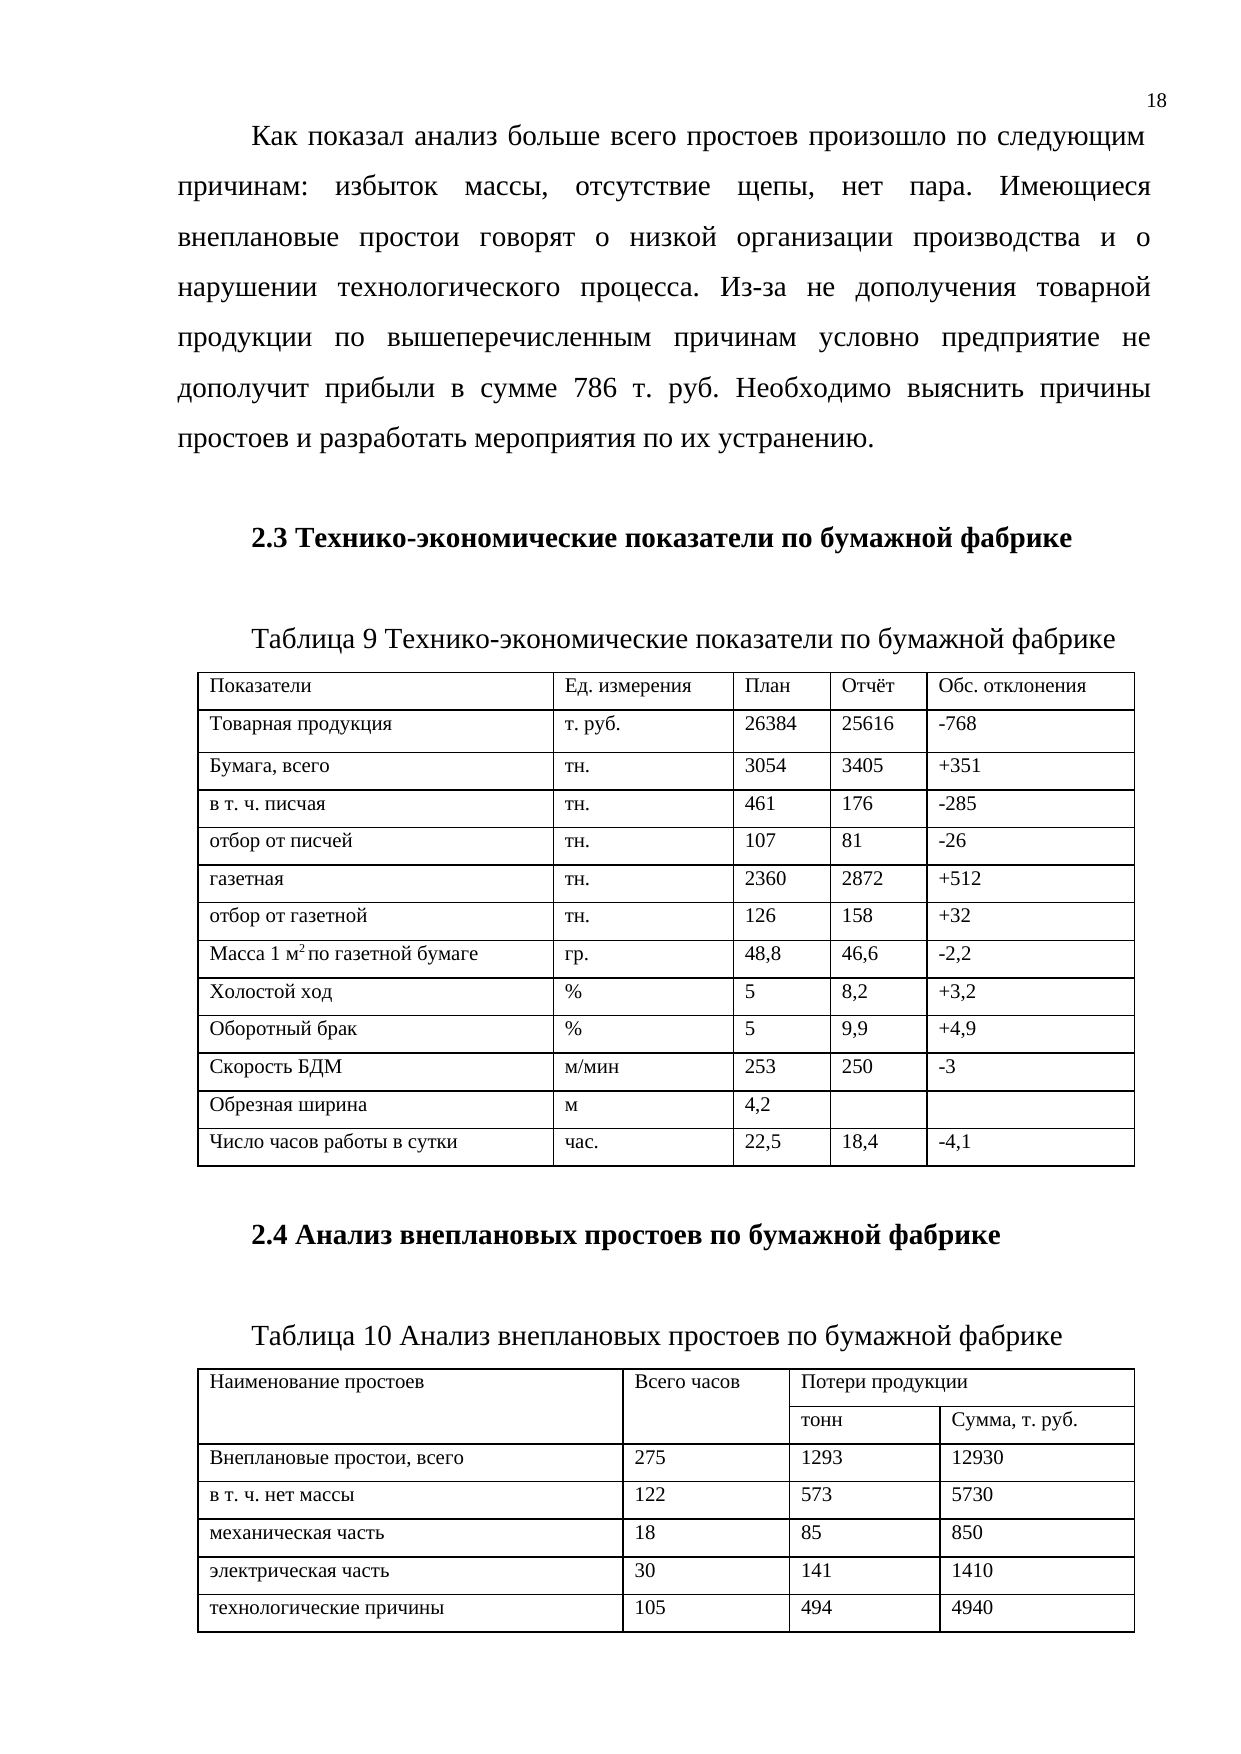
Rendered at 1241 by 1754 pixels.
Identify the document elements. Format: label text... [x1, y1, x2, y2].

table_header Ед. измерения [554, 673, 733, 709]
table_cell 5730 [941, 1482, 1134, 1518]
table_cell -4,1 [928, 1129, 1134, 1165]
text 2.4 Анализ внеплановых простоев по бумажной фабрике [177, 1217, 1152, 1251]
table_cell 2360 [734, 866, 830, 902]
table_cell 494 [790, 1595, 939, 1631]
table_cell +32 [928, 903, 1134, 939]
table_cell 250 [831, 1054, 926, 1090]
text 2.3 Технико-экономические показатели по бумажной фабрике [177, 521, 1152, 554]
table_cell 3405 [831, 753, 926, 789]
text Как показал анализ больше всего простоев произошло по следующим причинам: избыток массы, отсутствие щепы, нет пара. Имеющиеся внеплановые простои говорят о низкой организации производства и о нарушении технологического процесса. Из-за не дополучения товарной продукции по вышеперечисленным причинам условно предприятие не дополучит прибыли в сумме 786 т. руб. Необходимо выяснить причины простоев и разработать мероприятия по их устранению. [177, 118, 1152, 453]
text Таблица 10 Анализ внеплановых простоев по бумажной фабрике [177, 1318, 1152, 1351]
table_cell Оборотный брак [199, 1016, 553, 1052]
table_cell технологические причины [199, 1595, 622, 1631]
table_header Всего часов [624, 1370, 789, 1443]
table_cell 3054 [734, 753, 830, 789]
table_cell гр. [554, 941, 733, 977]
table_cell -285 [928, 791, 1134, 827]
table_cell 158 [831, 903, 926, 939]
table_cell механическая часть [199, 1520, 622, 1556]
table_cell 8,2 [831, 979, 926, 1015]
table_cell тонн [790, 1407, 939, 1443]
table_cell 85 [790, 1520, 939, 1556]
table_cell -3 [928, 1054, 1134, 1090]
table_cell в т. ч. писчая [199, 791, 553, 827]
table_cell Число часов работы в сутки [199, 1129, 553, 1165]
table_header Наименование простоев [199, 1370, 622, 1443]
table_cell 48,8 [734, 941, 830, 977]
table_cell % [554, 1016, 733, 1052]
table_cell 25616 [831, 711, 926, 751]
table_cell 105 [624, 1595, 789, 1631]
table_cell 126 [734, 903, 830, 939]
table_cell 5 [734, 1016, 830, 1052]
table_cell 176 [831, 791, 926, 827]
table_header Отчёт [831, 673, 926, 709]
table_cell 4,2 [734, 1092, 830, 1127]
table_cell отбор от писчей [199, 828, 553, 864]
table_cell +4,9 [928, 1016, 1134, 1052]
table_cell м [554, 1092, 733, 1127]
table_cell [831, 1092, 926, 1127]
table_cell тн. [554, 866, 733, 902]
text Таблица 9 Технико-экономические показатели по бумажной фабрике [177, 621, 1152, 655]
table_cell тн. [554, 903, 733, 939]
table_cell 18,4 [831, 1129, 926, 1165]
table_cell м/мин [554, 1054, 733, 1090]
table_header Обс. отклонения [928, 673, 1134, 709]
table_cell тн. [554, 828, 733, 864]
table_cell +512 [928, 866, 1134, 902]
table_header Потери продукции [790, 1370, 1134, 1406]
table_cell Обрезная ширина [199, 1092, 553, 1127]
table_cell тн. [554, 791, 733, 827]
table_cell 18 [624, 1520, 789, 1556]
table_cell -2,2 [928, 941, 1134, 977]
table_cell 141 [790, 1558, 939, 1593]
table_cell т. руб. [554, 711, 733, 751]
table_cell Сумма, т. руб. [941, 1407, 1134, 1443]
table_cell 1293 [790, 1445, 939, 1481]
table_cell 573 [790, 1482, 939, 1518]
table_cell в т. ч. нет массы [199, 1482, 622, 1518]
table_cell 9,9 [831, 1016, 926, 1052]
table_cell Внеплановые простои, всего [199, 1445, 622, 1481]
table_cell тн. [554, 753, 733, 789]
table_cell Масса 1 м2 по газетной бумаге [199, 941, 553, 977]
table_cell +351 [928, 753, 1134, 789]
table_cell 253 [734, 1054, 830, 1090]
table_cell 22,5 [734, 1129, 830, 1165]
table_cell 275 [624, 1445, 789, 1481]
table_cell +3,2 [928, 979, 1134, 1015]
table_cell электрическая часть [199, 1558, 622, 1593]
table_cell 12930 [941, 1445, 1134, 1481]
table_cell час. [554, 1129, 733, 1165]
table_cell Бумага, всего [199, 753, 553, 789]
table_cell 122 [624, 1482, 789, 1518]
table_cell 4940 [941, 1595, 1134, 1631]
table_cell 81 [831, 828, 926, 864]
table_cell Товарная продукция [199, 711, 553, 751]
table_cell [928, 1092, 1134, 1127]
table_cell Холостой ход [199, 979, 553, 1015]
table_cell % [554, 979, 733, 1015]
table_cell 26384 [734, 711, 830, 751]
table_cell 2872 [831, 866, 926, 902]
table_cell -26 [928, 828, 1134, 864]
table_cell -768 [928, 711, 1134, 751]
table_header Показатели [199, 673, 553, 709]
table_header План [734, 673, 830, 709]
table_cell 850 [941, 1520, 1134, 1556]
table_cell 46,6 [831, 941, 926, 977]
table_cell 1410 [941, 1558, 1134, 1593]
table_cell 5 [734, 979, 830, 1015]
table_cell отбор от газетной [199, 903, 553, 939]
table_cell газетная [199, 866, 553, 902]
table_cell 461 [734, 791, 830, 827]
table_cell 107 [734, 828, 830, 864]
table_cell Скорость БДМ [199, 1054, 553, 1090]
table_cell 30 [624, 1558, 789, 1593]
